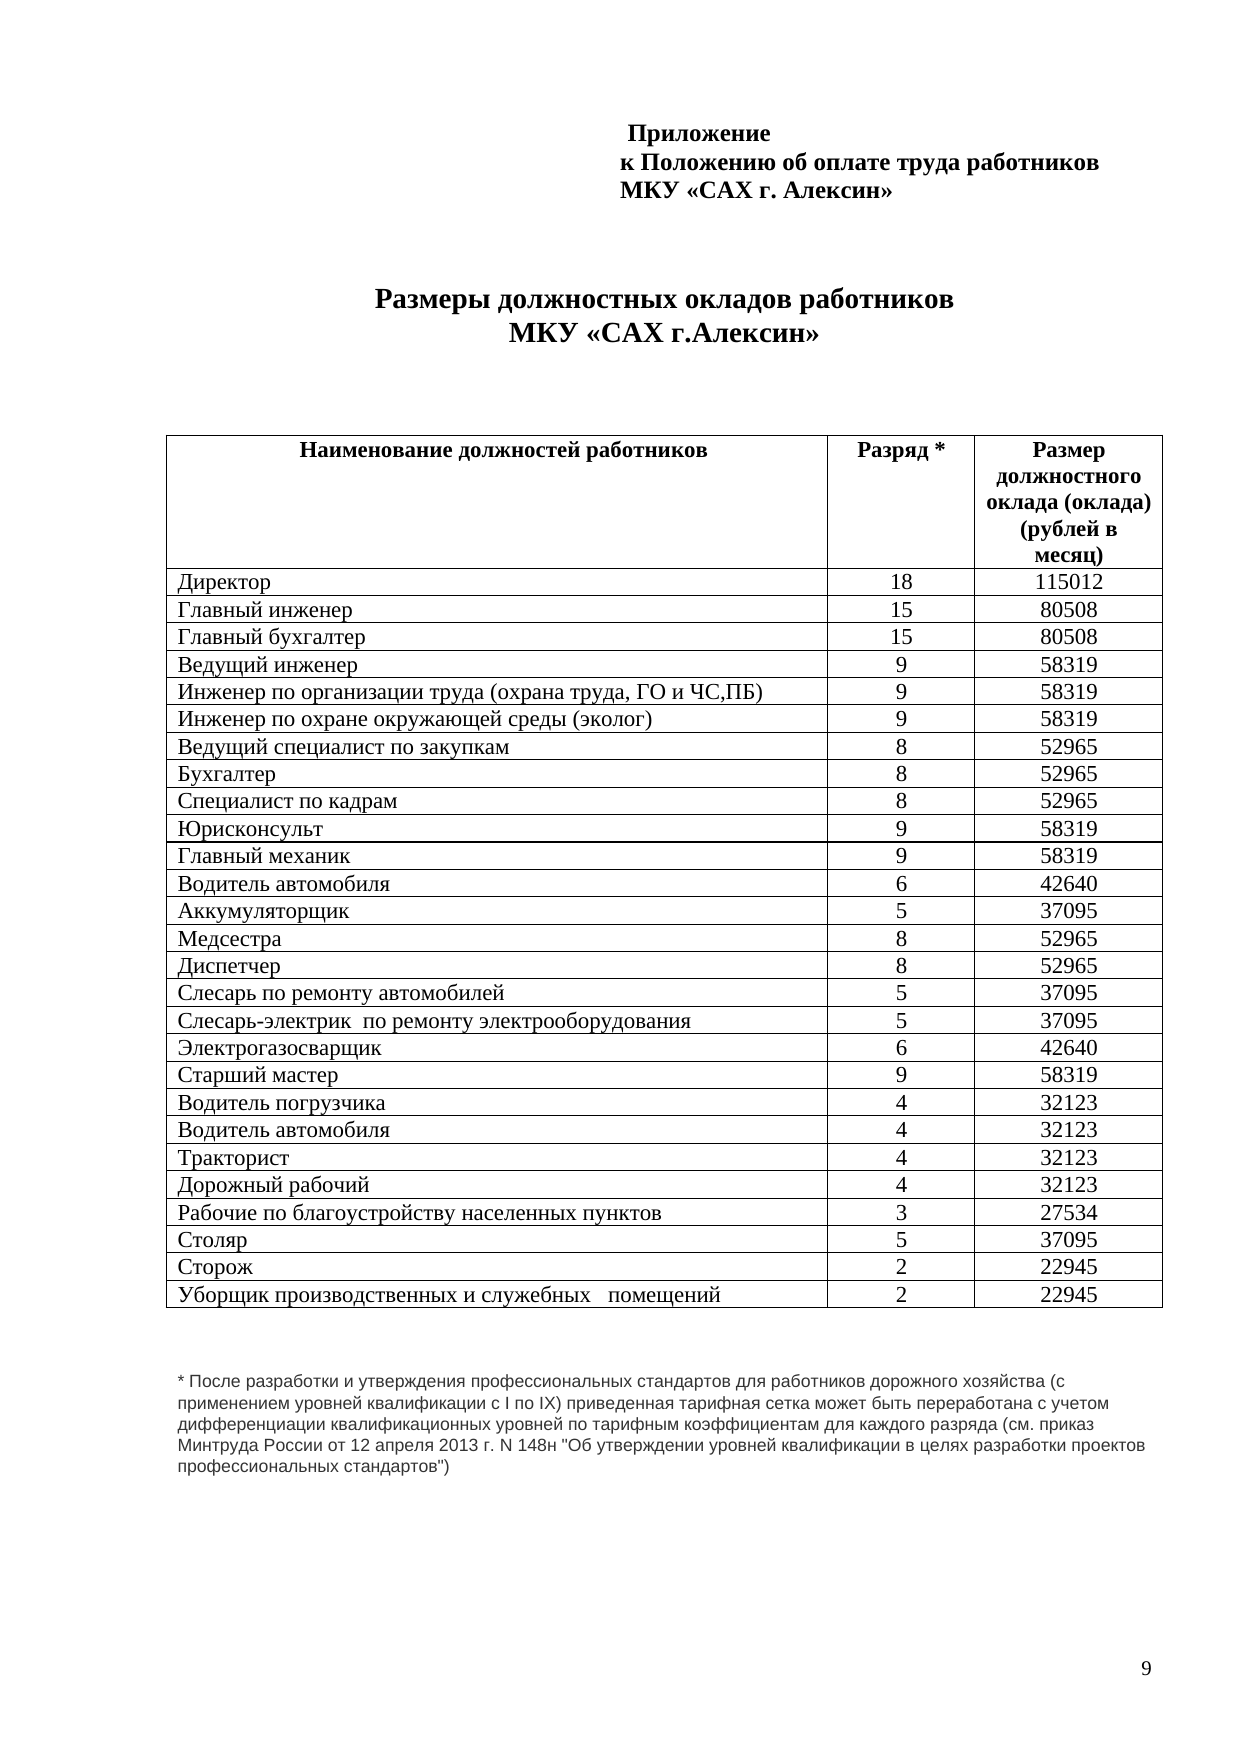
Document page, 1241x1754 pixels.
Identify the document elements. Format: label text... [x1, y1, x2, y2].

table_cell 9 [828, 815, 974, 841]
table_cell 5 [828, 979, 974, 1006]
table_cell 37095 [975, 1007, 1162, 1033]
table_cell 42640 [975, 1034, 1162, 1061]
table_cell Тракторист [167, 1144, 827, 1170]
table_cell Рабочие по благоустройству населенных пунктов [167, 1199, 827, 1225]
table_cell 5 [828, 1007, 974, 1033]
table_cell Инженер по охране окружающей среды (эколог) [167, 705, 827, 732]
table_cell 8 [828, 925, 974, 951]
table_cell Диспетчер [167, 952, 827, 978]
table_cell Инженер по организации труда (охрана труда, ГО и ЧС,ПБ) [167, 678, 827, 704]
table_cell Главный инженер [167, 596, 827, 622]
table_cell 22945 [975, 1253, 1162, 1280]
table_cell 15 [828, 596, 974, 622]
table_cell 6 [828, 1034, 974, 1061]
table_cell 4 [828, 1144, 974, 1170]
table_cell 27534 [975, 1199, 1162, 1225]
table_cell Водитель автомобиля [167, 1116, 827, 1143]
table_cell Медсестра [167, 925, 827, 951]
table_cell Аккумуляторщик [167, 897, 827, 923]
table_cell 5 [828, 897, 974, 923]
table_cell 58319 [975, 1062, 1162, 1088]
table_cell Водитель погрузчика [167, 1089, 827, 1115]
table_header Размер должностного оклада (оклада) (рублей в месяц) [975, 436, 1162, 567]
table_cell 52965 [975, 952, 1162, 978]
table_cell 8 [828, 952, 974, 978]
table_cell 3 [828, 1199, 974, 1225]
table_cell Столяр [167, 1226, 827, 1252]
table_cell 8 [828, 788, 974, 814]
table_header Разряд * [828, 436, 974, 567]
table_cell 2 [828, 1281, 974, 1307]
table_cell Юрисконсульт [167, 815, 827, 841]
table_cell Ведущий специалист по закупкам [167, 733, 827, 759]
table_cell 37095 [975, 897, 1162, 923]
text Приложение [552, 118, 1152, 147]
table_cell 37095 [975, 979, 1162, 1006]
table_cell 32123 [975, 1089, 1162, 1115]
table_cell 58319 [975, 651, 1162, 677]
table_cell 9 [828, 651, 974, 677]
table_cell Сторож [167, 1253, 827, 1280]
table_cell 80508 [975, 623, 1162, 649]
table_cell Водитель автомобиля [167, 870, 827, 896]
table_cell Бухгалтер [167, 760, 827, 787]
table_cell 37095 [975, 1226, 1162, 1252]
table_cell 115012 [975, 569, 1162, 595]
table_cell 9 [828, 678, 974, 704]
table_cell 9 [828, 843, 974, 869]
table_cell 52965 [975, 925, 1162, 951]
table_cell 80508 [975, 596, 1162, 622]
table_cell 58319 [975, 843, 1162, 869]
table_cell Уборщик производственных и служебных помещений [167, 1281, 827, 1307]
table_cell 9 [828, 1062, 974, 1088]
table_cell 6 [828, 870, 974, 896]
text * После разработки и утверждения профессиональных стандартов для работников дорожного хозяйства (с применением уровней квалификации с I по IX) приведенная тарифная сетка может быть переработана с учетом дифференциации квалификационных уровней по тарифным коэффициентам для каждого разряда (см. приказ Минтруда России от 12 апреля 2013 г. N 148н "Об утверждении уровней квалификации в целях разработки проектов профессиональных стандартов") [177, 1370, 1152, 1477]
table_cell Главный бухгалтер [167, 623, 827, 649]
table_cell 18 [828, 569, 974, 595]
table_cell 9 [828, 705, 974, 732]
table_cell Специалист по кадрам [167, 788, 827, 814]
table_cell 4 [828, 1171, 974, 1197]
table_cell 5 [828, 1226, 974, 1252]
text к Положению об оплате труда работников [148, 147, 1152, 176]
table_cell Старший мастер [167, 1062, 827, 1088]
table_cell 32123 [975, 1144, 1162, 1170]
table_cell Слесарь-электрик по ремонту электрооборудования [167, 1007, 827, 1033]
table_cell 32123 [975, 1116, 1162, 1143]
table_cell Ведущий инженер [167, 651, 827, 677]
table_cell 15 [828, 623, 974, 649]
table_cell 58319 [975, 815, 1162, 841]
table_cell 58319 [975, 678, 1162, 704]
table_cell 42640 [975, 870, 1162, 896]
table_cell 32123 [975, 1171, 1162, 1197]
table_cell Электрогазосварщик [167, 1034, 827, 1061]
table_cell 8 [828, 733, 974, 759]
table_cell 8 [828, 760, 974, 787]
table_cell 52965 [975, 733, 1162, 759]
table_cell 4 [828, 1089, 974, 1115]
text Размеры должностных окладов работников [177, 281, 1152, 315]
table_cell Слесарь по ремонту автомобилей [167, 979, 827, 1006]
table_cell 58319 [975, 705, 1162, 732]
text МКУ «САХ г.Алексин» [177, 315, 1152, 348]
table_cell 4 [828, 1116, 974, 1143]
table_cell 2 [828, 1253, 974, 1280]
table_cell 52965 [975, 760, 1162, 787]
table_cell 22945 [975, 1281, 1162, 1307]
table_cell Дорожный рабочий [167, 1171, 827, 1197]
table_header Наименование должностей работников [167, 436, 827, 567]
table_cell 52965 [975, 788, 1162, 814]
table_cell Главный механик [167, 843, 827, 869]
text МКУ «САХ г. Алексин» [148, 176, 1152, 233]
table_cell Директор [167, 569, 827, 595]
